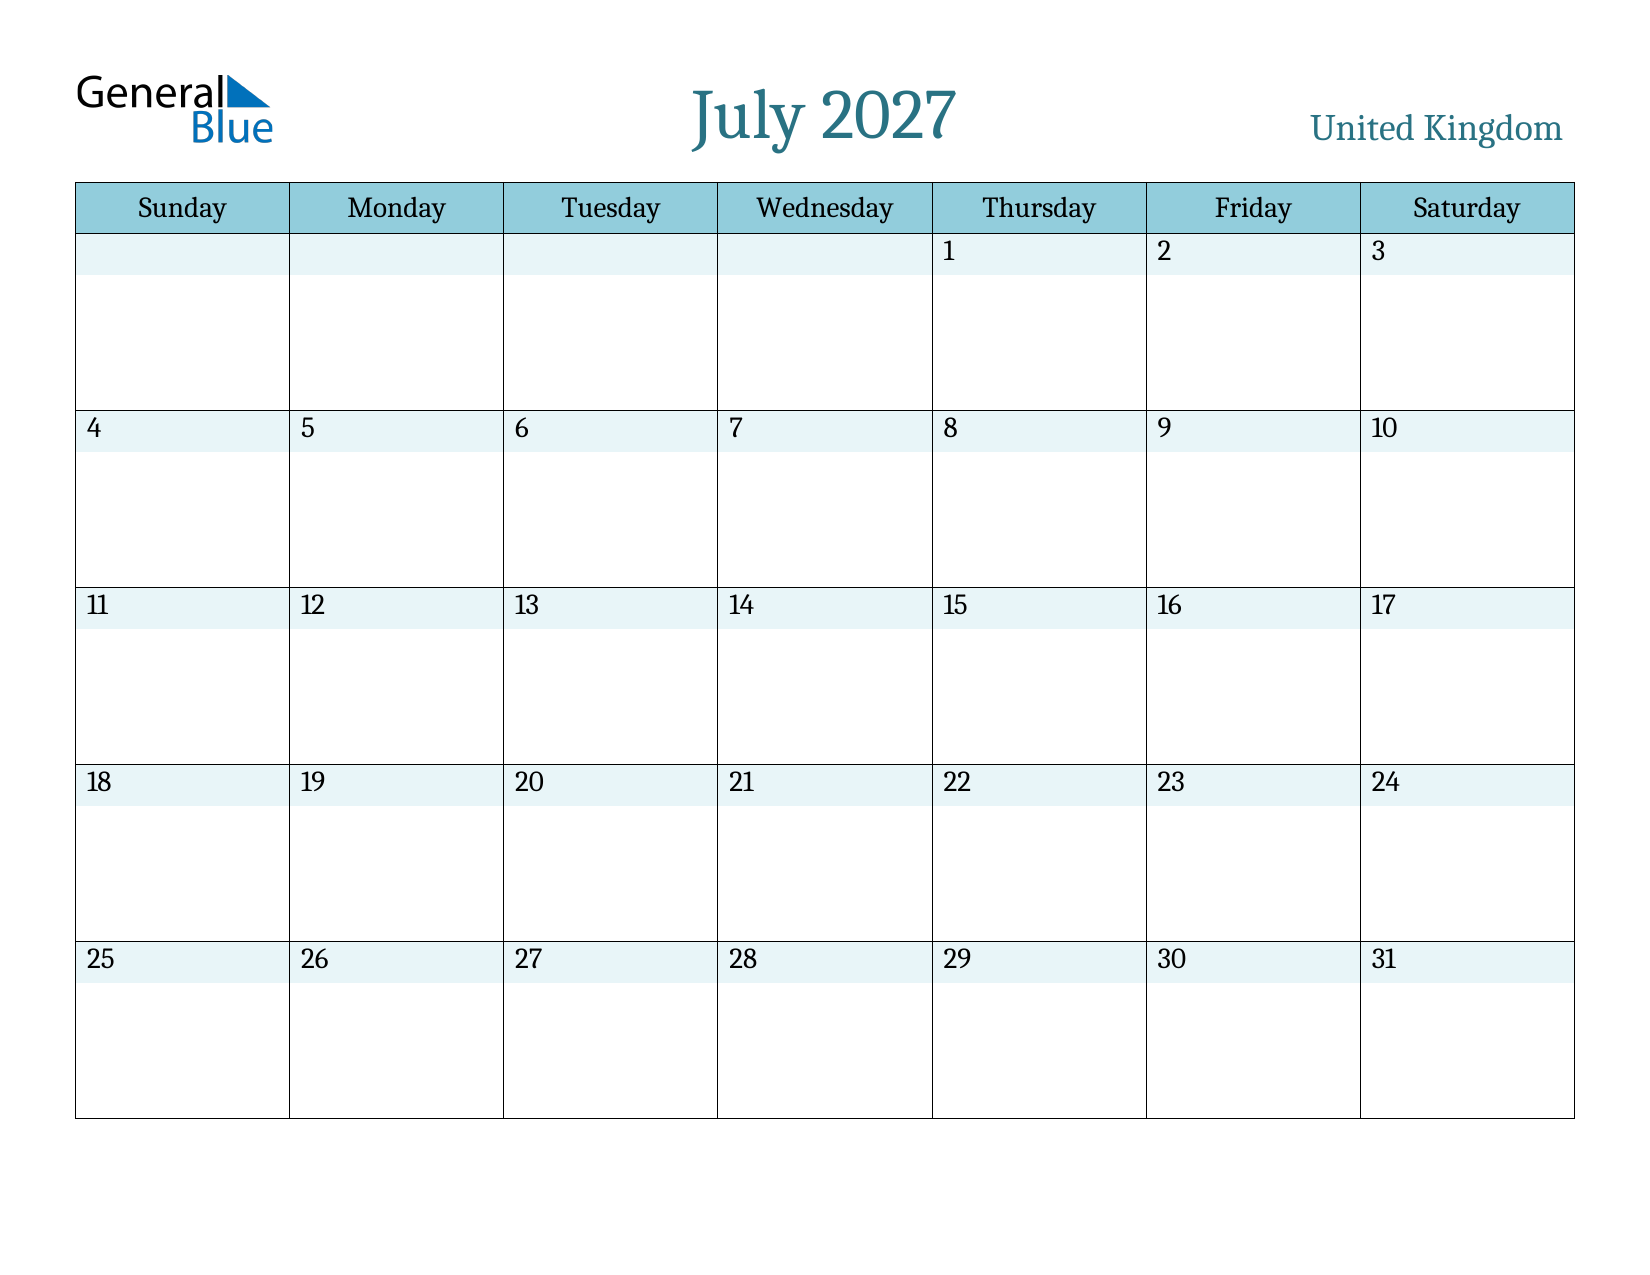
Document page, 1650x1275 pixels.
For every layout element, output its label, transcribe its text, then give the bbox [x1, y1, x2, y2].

table_cell [1147, 452, 1360, 587]
table_cell [76, 275, 289, 410]
table_cell [718, 452, 932, 587]
table_cell [1361, 806, 1574, 941]
table_cell 29 [933, 942, 1146, 983]
table_cell [1361, 275, 1574, 410]
table_cell 11 [76, 588, 289, 629]
picture [77, 75, 273, 143]
table_cell [718, 806, 932, 941]
table_cell 19 [290, 765, 503, 806]
table_cell [718, 275, 932, 410]
table_cell 31 [1361, 942, 1574, 983]
table_cell [1361, 452, 1574, 587]
table_cell 25 [76, 942, 289, 983]
table_cell 15 [933, 588, 1146, 629]
table_cell [290, 629, 503, 764]
table_cell 14 [718, 588, 932, 629]
table_cell [1147, 629, 1360, 764]
table_cell [1147, 275, 1360, 410]
table_cell [504, 275, 717, 410]
table_cell 13 [504, 588, 717, 629]
table_cell [290, 275, 503, 410]
table_cell 27 [504, 942, 717, 983]
table_cell 30 [1147, 942, 1360, 983]
table_cell Wednesday [718, 183, 932, 233]
table_cell 1 [933, 234, 1146, 275]
table_cell [76, 983, 289, 1118]
table_header July 2027 [504, 75, 1146, 182]
table_cell [76, 234, 289, 275]
table_cell [76, 452, 289, 587]
table_cell [718, 983, 932, 1118]
table_cell 2 [1147, 234, 1360, 275]
table_cell [933, 983, 1146, 1118]
table_cell 21 [718, 765, 932, 806]
table_cell Thursday [933, 183, 1146, 233]
table_cell 28 [718, 942, 932, 983]
table_cell 9 [1147, 411, 1360, 452]
table_cell [1147, 983, 1360, 1118]
table_cell [76, 806, 289, 941]
table_cell 24 [1361, 765, 1574, 806]
table_cell [290, 234, 503, 275]
table_cell 20 [504, 765, 717, 806]
table_cell 16 [1147, 588, 1360, 629]
table_cell Monday [290, 183, 503, 233]
table_cell 3 [1361, 234, 1574, 275]
table_cell [290, 452, 503, 587]
table_cell [718, 234, 932, 275]
table_cell 23 [1147, 765, 1360, 806]
table_cell 8 [933, 411, 1146, 452]
table_cell 22 [933, 765, 1146, 806]
table_cell [504, 983, 717, 1118]
table_cell [1147, 806, 1360, 941]
table_cell [933, 629, 1146, 764]
table_cell [290, 806, 503, 941]
table_cell [933, 452, 1146, 587]
table_cell Friday [1147, 183, 1360, 233]
table_cell [504, 452, 717, 587]
table_cell Saturday [1361, 183, 1574, 233]
table_cell 12 [290, 588, 503, 629]
table_cell [290, 983, 503, 1118]
table_cell Sunday [76, 183, 289, 233]
table_cell [1361, 629, 1574, 764]
table_cell Tuesday [504, 183, 717, 233]
table_cell [504, 234, 717, 275]
table_cell [933, 275, 1146, 410]
table_cell 10 [1361, 411, 1574, 452]
table_cell 17 [1361, 588, 1574, 629]
table_cell [933, 806, 1146, 941]
table_cell 6 [504, 411, 717, 452]
table_cell [718, 629, 932, 764]
table_cell 7 [718, 411, 932, 452]
table_cell 5 [290, 411, 503, 452]
table_cell [1361, 983, 1574, 1118]
table_cell 4 [76, 411, 289, 452]
table_header United Kingdom [1146, 75, 1574, 182]
table_cell 26 [290, 942, 503, 983]
table_cell [504, 806, 717, 941]
table_cell [76, 629, 289, 764]
table_cell [504, 629, 717, 764]
table_cell 18 [76, 765, 289, 806]
table_header [76, 75, 503, 182]
